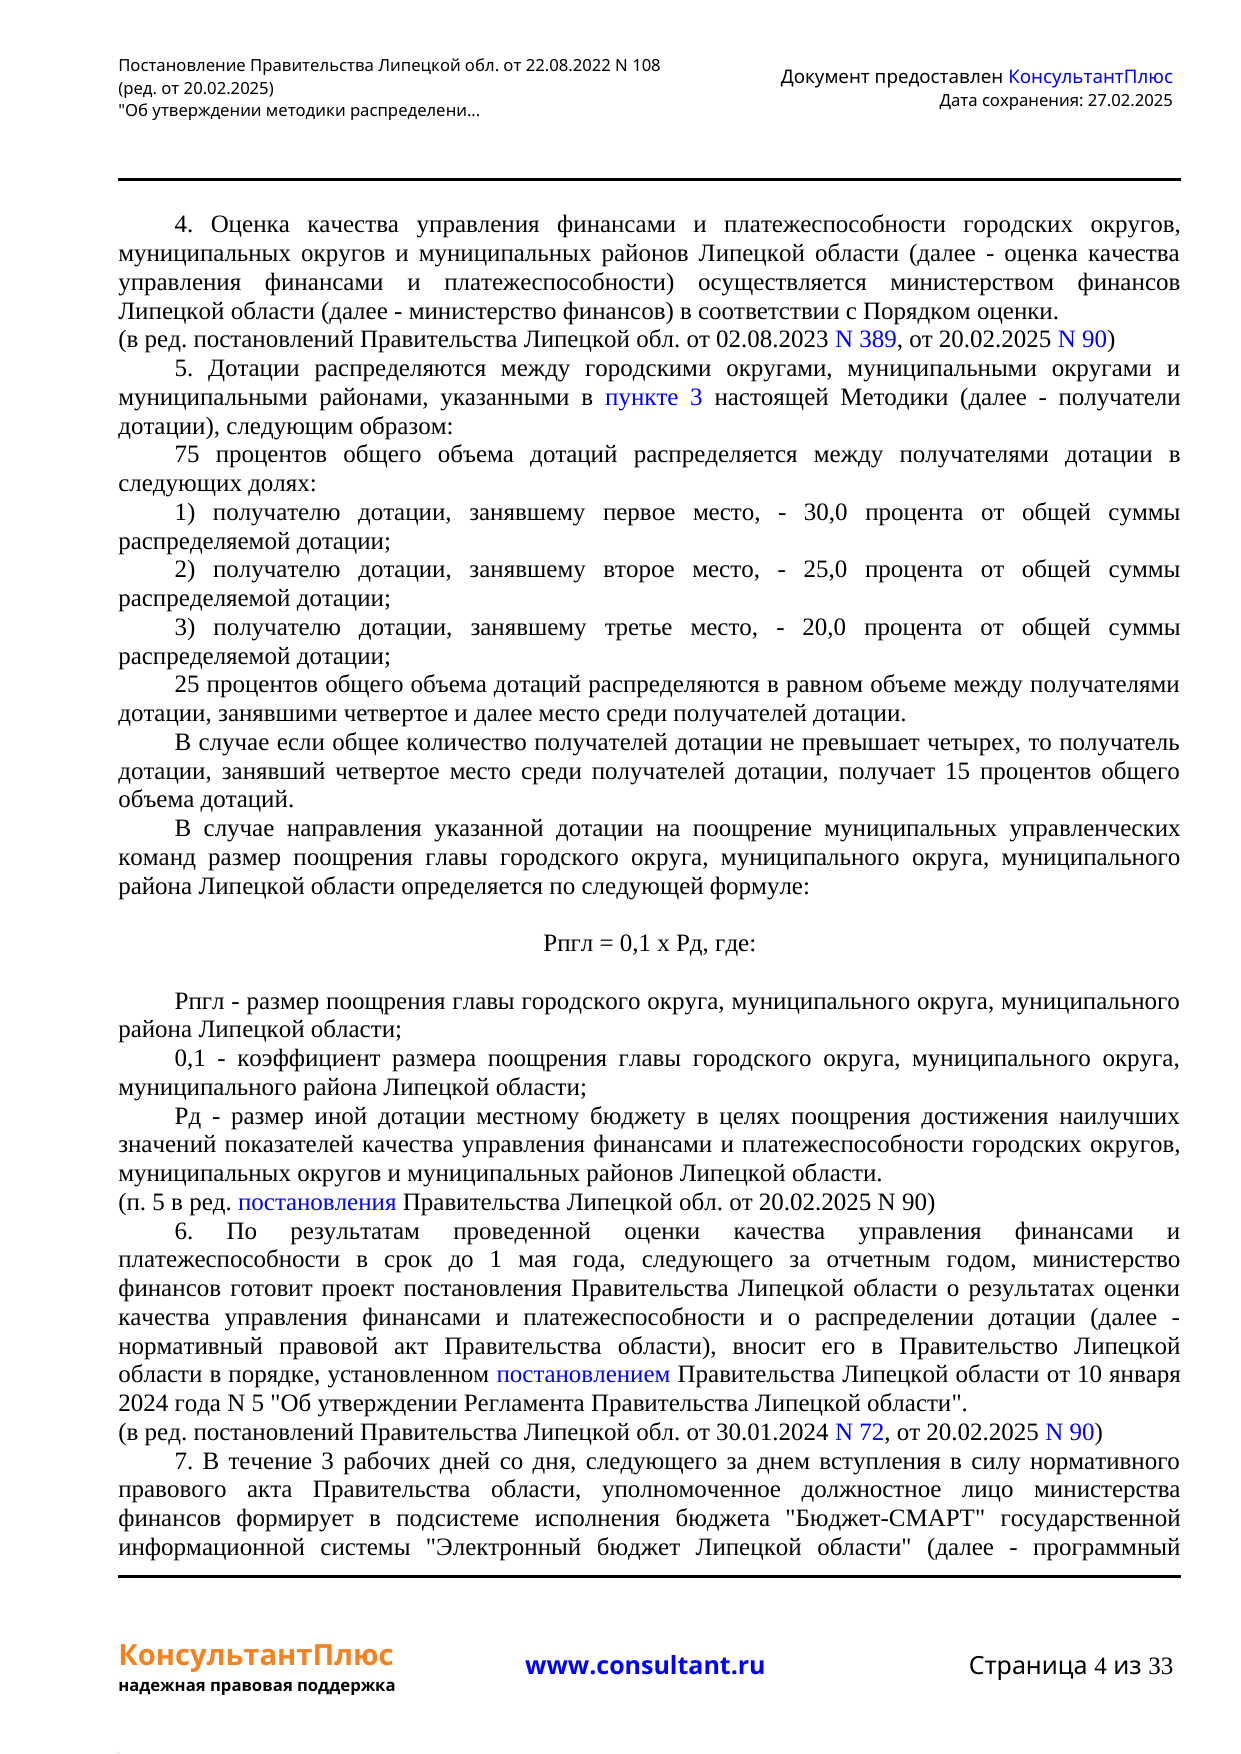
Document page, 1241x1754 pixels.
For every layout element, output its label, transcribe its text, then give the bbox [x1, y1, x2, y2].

text (п. 5 в ред. постановления Правительства Липецкой обл. от 20.02.2025 N 90) [118, 1187, 1181, 1216]
text В случае если общее количество получателей дотации не превышает четырех, то получатель дотации, занявший четвертое место среди получателей дотации, получает 15 процентов общего объема дотаций. [118, 727, 1181, 813]
text 3) получателю дотации, занявшему третье место, - 20,0 процента от общей суммы распределяемой дотации; [118, 612, 1181, 669]
text 6. По результатам проведенной оценки качества управления финансами и платежеспособности в срок до 1 мая года, следующего за отчетным годом, министерство финансов готовит проект постановления Правительства Липецкой области о результатах оценки качества управления финансами и платежеспособности и о распределении дотации (далее - нормативный правовой акт Правительства области), вносит его в Правительство Липецкой области в порядке, установленном постановлением Правительства Липецкой области от 10 января 2024 года N 5 "Об утверждении Регламента Правительства Липецкой области". [118, 1216, 1181, 1417]
text Рд - размер иной дотации местному бюджету в целях поощрения достижения наилучших значений показателей качества управления финансами и платежеспособности городских округов, муниципальных округов и муниципальных районов Липецкой области. [118, 1101, 1181, 1187]
text Рпгл - размер поощрения главы городского округа, муниципального округа, муниципального района Липецкой области; [118, 986, 1181, 1043]
text Рпгл = 0,1 x Рд, где: [118, 928, 1181, 957]
text 25 процентов общего объема дотаций распределяются в равном объеме между получателями дотации, занявшими четвертое и далее место среди получателей дотации. [118, 669, 1181, 727]
text В случае направления указанной дотации на поощрение муниципальных управленческих команд размер поощрения главы городского округа, муниципального округа, муниципального района Липецкой области определяется по следующей формуле: [118, 813, 1181, 899]
text 1) получателю дотации, занявшему первое место, - 30,0 процента от общей суммы распределяемой дотации; [118, 497, 1181, 554]
text (в ред. постановлений Правительства Липецкой обл. от 30.01.2024 N 72, от 20.02.2025 N 90) [118, 1417, 1181, 1446]
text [118, 1446, 1181, 1561]
text 4. Оценка качества управления финансами и платежеспособности городских округов, муниципальных округов и муниципальных районов Липецкой области (далее - оценка качества управления финансами и платежеспособности) осуществляется министерством финансов Липецкой области (далее - министерство финансов) в соответствии с Порядком оценки. [118, 209, 1181, 324]
text (в ред. постановлений Правительства Липецкой обл. от 02.08.2023 N 389, от 20.02.2025 N 90) [118, 324, 1181, 353]
text 5. Дотации распределяются между городскими округами, муниципальными округами и муниципальными районами, указанными в пункте 3 настоящей Методики (далее - получатели дотации), следующим образом: [118, 353, 1181, 439]
text 0,1 - коэффициент размера поощрения главы городского округа, муниципального округа, муниципального района Липецкой области; [118, 1043, 1181, 1101]
text 75 процентов общего объема дотаций распределяется между получателями дотации в следующих долях: [118, 439, 1181, 497]
text 2) получателю дотации, занявшему второе место, - 25,0 процента от общей суммы распределяемой дотации; [118, 554, 1181, 612]
